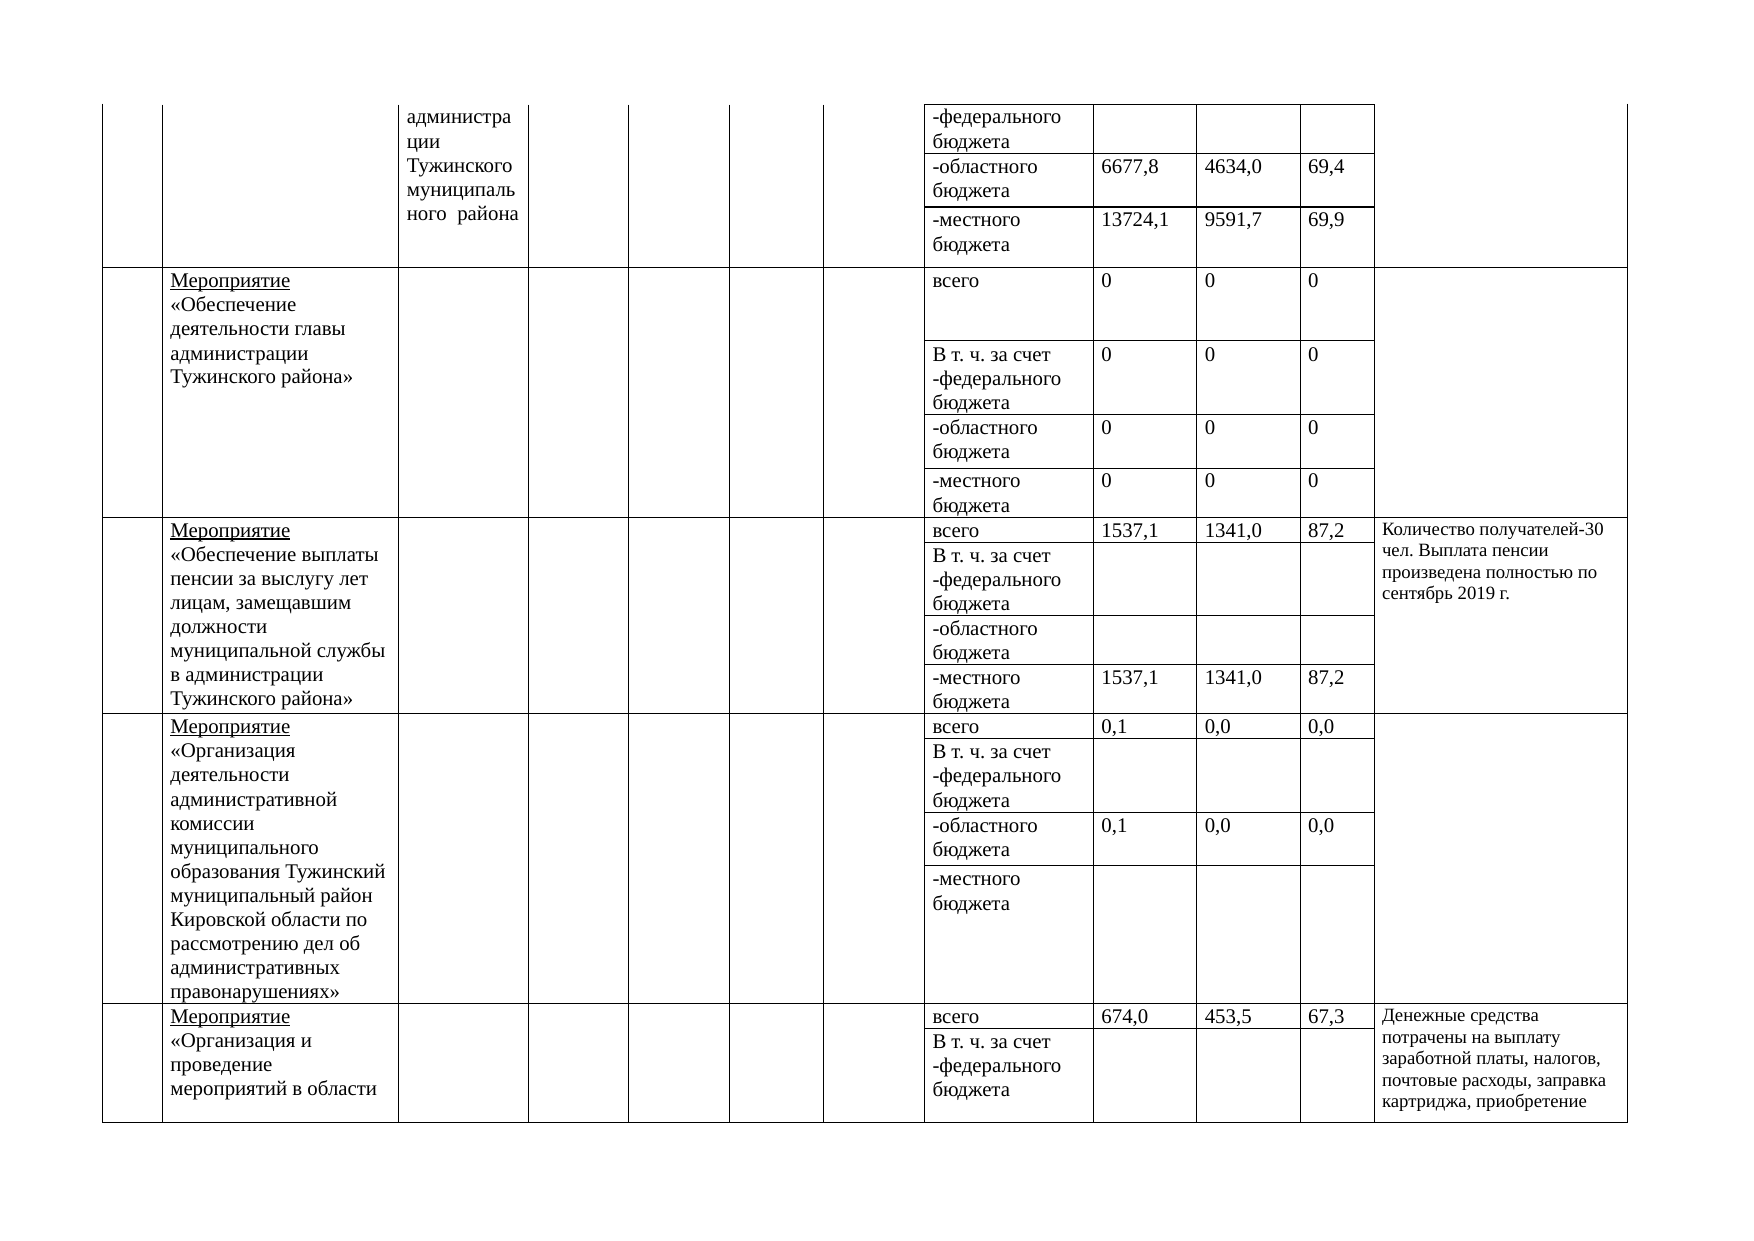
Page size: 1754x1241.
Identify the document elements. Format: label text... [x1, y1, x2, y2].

table_cell Мероприятие «Обеспечение выплаты пенсии за выслугу лет лицам, замещавшим должности муниципальной службы в администрации Тужинского района» [163, 518, 398, 713]
table_cell всего [925, 268, 1093, 340]
table_cell [529, 268, 628, 517]
table_cell 87,2 [1301, 518, 1374, 542]
table_cell [730, 1004, 823, 1122]
table_cell 0,0 [1301, 813, 1374, 865]
table_cell [824, 268, 924, 517]
table_cell 0 [1301, 415, 1374, 467]
table_cell [824, 714, 924, 1003]
table_cell [399, 1004, 528, 1122]
table_cell [1375, 714, 1627, 1003]
table_cell -областного бюджета [925, 616, 1093, 664]
table_cell -областного бюджета [925, 813, 1093, 865]
table_cell 0 [1197, 415, 1300, 467]
table_cell В т. ч. за счет -федерального бюджета [925, 543, 1093, 615]
table_cell 1537,1 [1094, 665, 1196, 713]
table_cell 13724,1 [1094, 208, 1196, 267]
table_cell [1094, 105, 1196, 153]
table_cell В т. ч. за счет -федерального бюджета [925, 1029, 1093, 1122]
table_cell 0 [1301, 341, 1374, 414]
table_cell [1197, 105, 1300, 153]
table_cell 0 [1094, 268, 1196, 340]
table_cell 4634,0 [1197, 154, 1300, 206]
table_cell [1197, 543, 1300, 615]
table_cell -местного бюджета [925, 665, 1093, 713]
table_cell [824, 1004, 924, 1122]
table_cell [629, 268, 729, 517]
table_cell [1301, 866, 1374, 1003]
table_cell [1301, 543, 1374, 615]
table_cell [629, 1004, 729, 1122]
table_cell -местного бюджета [925, 866, 1093, 1003]
table_cell 674,0 [1094, 1004, 1196, 1028]
table_cell [399, 518, 528, 713]
table_cell Денежные средства потрачены на выплату заработной платы, налогов, почтовые расходы, заправка картриджа, приобретение канцтоваров (КДН, опека). [1375, 1004, 1627, 1122]
table_cell [1301, 1029, 1374, 1122]
table_cell 0 [1094, 469, 1196, 517]
table_cell 0 [1301, 469, 1374, 517]
table_cell 1341,0 [1197, 665, 1300, 713]
table_cell 69,4 [1301, 154, 1374, 206]
table_cell [1197, 616, 1300, 664]
table_cell [529, 1004, 628, 1122]
table_cell 87,2 [1301, 665, 1374, 713]
table_cell всего [925, 1004, 1093, 1028]
table_cell 67,3 [1301, 1004, 1374, 1028]
table_cell 0 [1197, 341, 1300, 414]
table_cell 0 [1094, 415, 1196, 467]
table_cell всего [925, 714, 1093, 738]
table_cell -областного бюджета [925, 415, 1093, 467]
table_cell 9591,7 [1197, 208, 1300, 267]
table_cell 1537,1 [1094, 518, 1196, 542]
table_cell [1094, 616, 1196, 664]
table_cell [103, 268, 162, 517]
table_cell [1301, 739, 1374, 812]
table_cell [1094, 866, 1196, 1003]
table_cell 453,5 [1197, 1004, 1300, 1028]
table_cell [1301, 105, 1374, 153]
table_cell 0 [1197, 469, 1300, 517]
table_cell 69,9 [1301, 208, 1374, 267]
table_cell -областного бюджета [925, 154, 1093, 206]
table_cell 0 [1197, 268, 1300, 340]
table_cell [529, 714, 628, 1003]
table_cell [399, 714, 528, 1003]
table_cell -местного бюджета [925, 469, 1093, 517]
table_cell 0,1 [1094, 813, 1196, 865]
table_cell 0,0 [1197, 714, 1300, 738]
table_cell [730, 268, 823, 517]
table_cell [925, 105, 1093, 153]
table_cell [103, 714, 162, 1003]
table_cell всего [925, 518, 1093, 542]
table_cell [529, 518, 628, 713]
table_cell 0 [1094, 341, 1196, 414]
table_cell 1341,0 [1197, 518, 1300, 542]
table_cell 0,1 [1094, 714, 1196, 738]
table_cell Количество получателей-30 чел. Выплата пенсии произведена полностью по сентябрь 2019 г. [1375, 518, 1627, 713]
table_cell [1197, 1029, 1300, 1122]
table_cell Мероприятие «Обеспечение деятельности главы администрации Тужинского района» [163, 268, 398, 517]
table_cell 6677,8 [1094, 154, 1196, 206]
table_cell [1301, 616, 1374, 664]
table_cell [1094, 739, 1196, 812]
table_cell [103, 518, 162, 713]
table_cell [730, 518, 823, 713]
table_cell 0,0 [1301, 714, 1374, 738]
table_cell Мероприятие «Организация деятельности административной комиссии муниципального образования Тужинский муниципальный район Кировской области по рассмотрению дел об административных правонарушениях» [163, 714, 398, 1003]
table_cell [399, 268, 528, 517]
table_cell [1197, 739, 1300, 812]
table_cell [1197, 866, 1300, 1003]
table_cell [824, 518, 924, 713]
table_cell [629, 714, 729, 1003]
table_cell 0 [1301, 268, 1374, 340]
table_cell [730, 714, 823, 1003]
table_cell Мероприятие «Организация и проведение мероприятий в области социальной политики» [163, 1004, 398, 1122]
table_cell [1375, 268, 1627, 517]
table_cell -местного бюджета [925, 208, 1093, 267]
table_cell 0,0 [1197, 813, 1300, 865]
table_cell [103, 1004, 162, 1122]
table_cell [629, 518, 729, 713]
table_cell [1094, 543, 1196, 615]
table_cell В т. ч. за счет -федерального бюджета [925, 739, 1093, 812]
table_cell [1094, 1029, 1196, 1122]
table_cell В т. ч. за счет -федерального бюджета [925, 341, 1093, 414]
